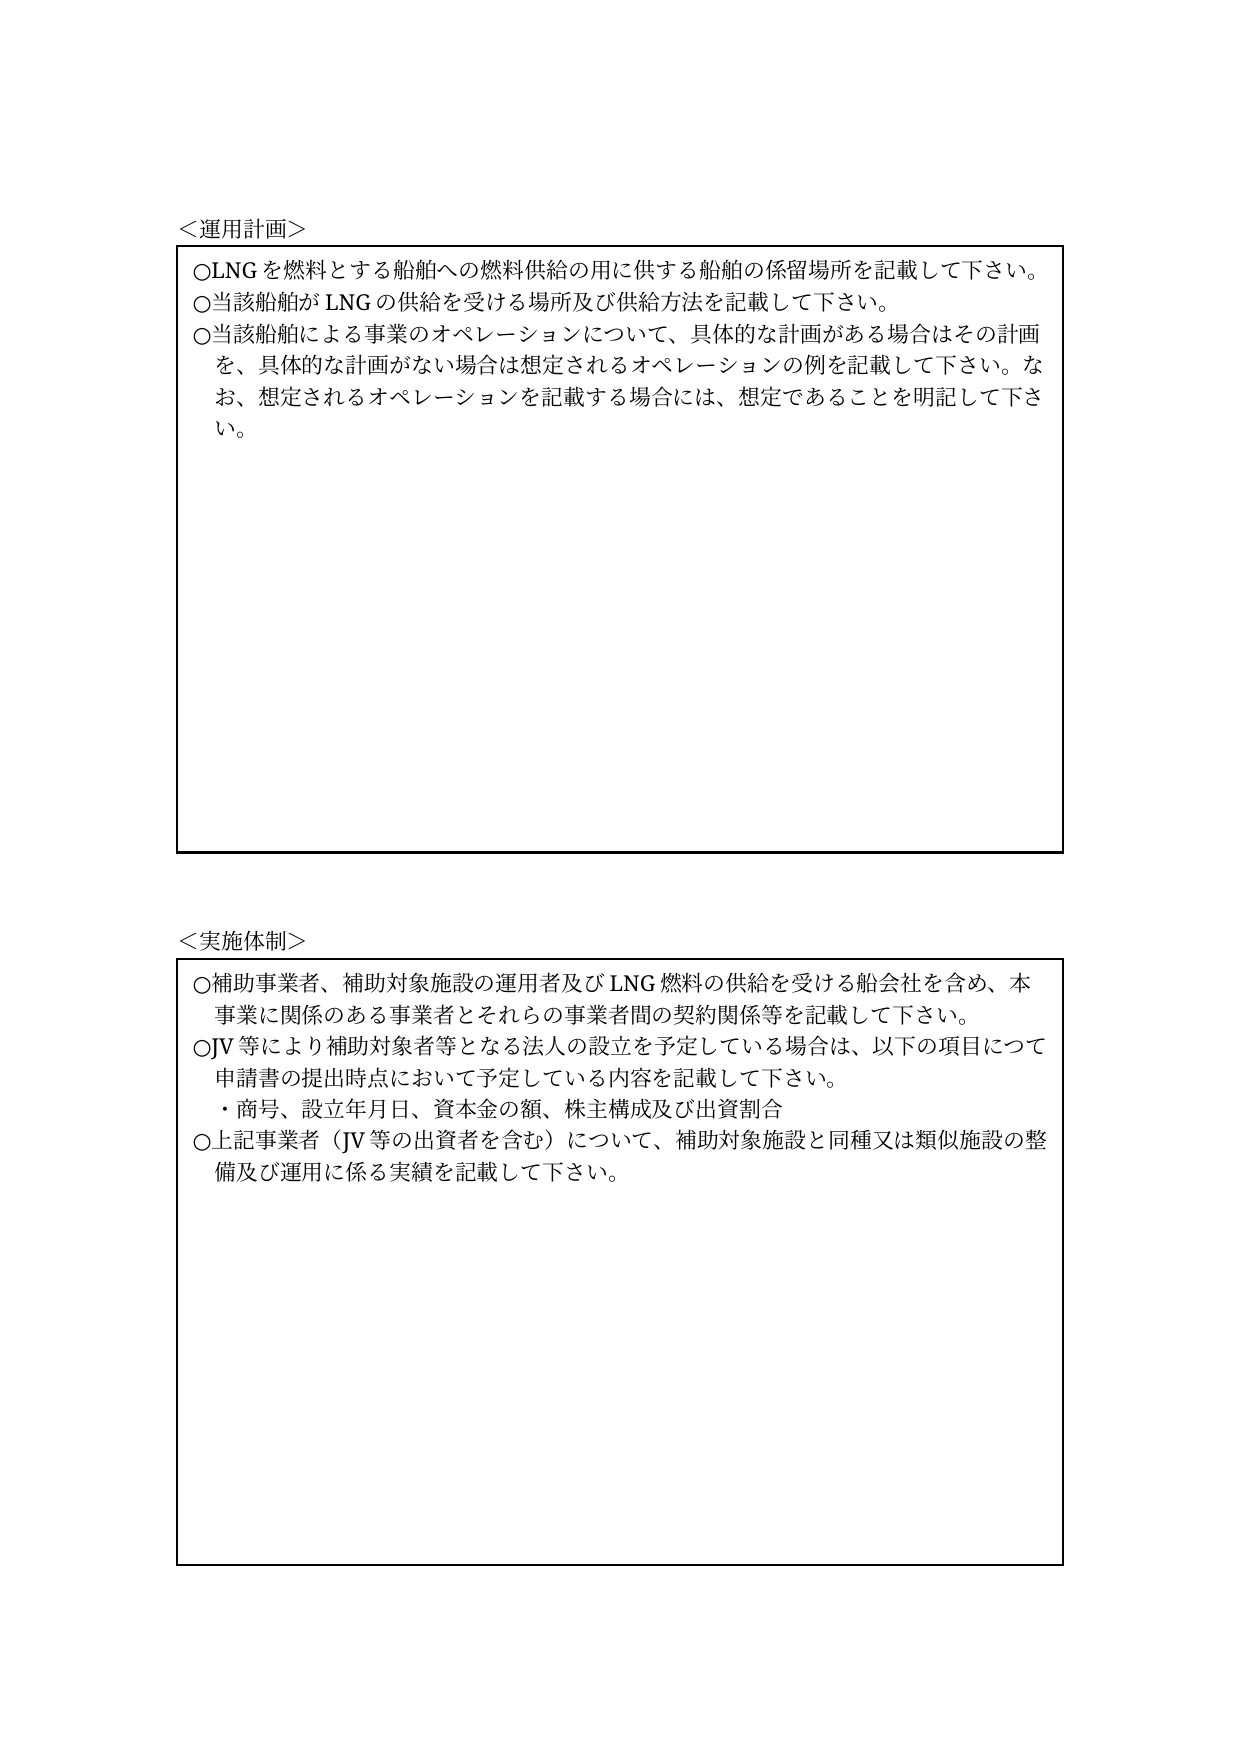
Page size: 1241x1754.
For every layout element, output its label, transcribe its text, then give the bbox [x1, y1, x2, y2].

text ＜運用計画＞ [177, 209, 1063, 245]
text ＜実施体制＞ [177, 921, 1063, 958]
